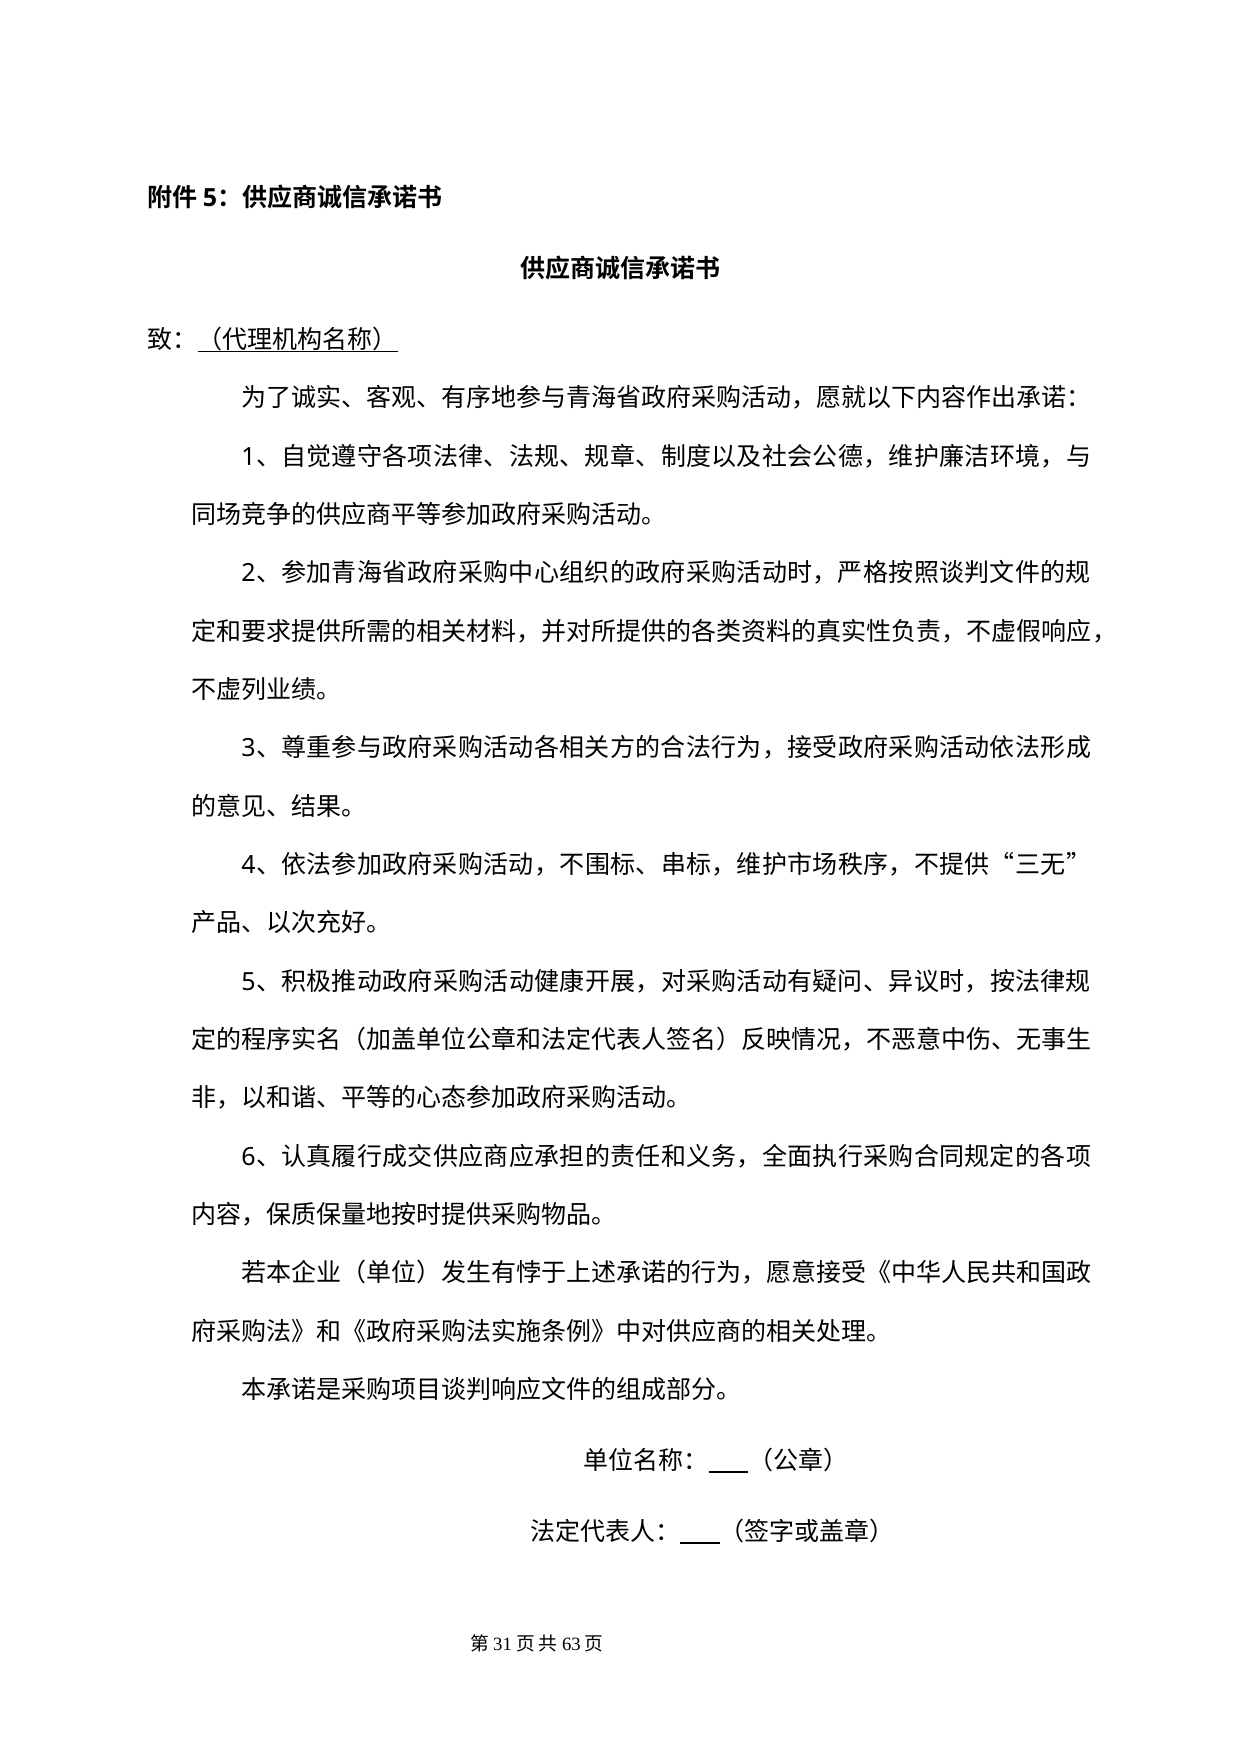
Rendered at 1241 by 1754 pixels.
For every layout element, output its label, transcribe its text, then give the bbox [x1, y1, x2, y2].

text 供应商诚信承诺书 [148, 231, 1092, 289]
text 3、尊重参与政府采购活动各相关方的合法行为，接受政府采购活动依法形成的意见、结果。 [191, 710, 1092, 827]
text 本承诺是采购项目谈判响应文件的组成部分。 [191, 1352, 1092, 1410]
text 单位名称： （公章） [191, 1423, 1092, 1481]
text 致：（代理机构名称） [148, 302, 1092, 360]
text 为了诚实、客观、有序地参与青海省政府采购活动，愿就以下内容作出承诺： [191, 360, 1092, 418]
text 4、依法参加政府采购活动，不围标、串标，维护市场秩序，不提供“三无”产品、以次充好。 [191, 827, 1092, 943]
text 6、认真履行成交供应商应承担的责任和义务，全面执行采购合同规定的各项内容，保质保量地按时提供采购物品。 [191, 1118, 1092, 1235]
text 附件5：供应商诚信承诺书 [148, 160, 1092, 218]
text 法定代表人： （签字或盖章） [191, 1493, 1092, 1552]
text 1、自觉遵守各项法律、法规、规章、制度以及社会公德，维护廉洁环境，与同场竞争的供应商平等参加政府采购活动。 [191, 418, 1092, 535]
text 若本企业（单位）发生有悖于上述承诺的行为，愿意接受《中华人民共和国政府采购法》和《政府采购法实施条例》中对供应商的相关处理。 [191, 1235, 1092, 1352]
text 2、参加青海省政府采购中心组织的政府采购活动时，严格按照谈判文件的规定和要求提供所需的相关材料，并对所提供的各类资料的真实性负责，不虚假响应，不虚列业绩。 [191, 535, 1092, 710]
text 5、积极推动政府采购活动健康开展，对采购活动有疑问、异议时，按法律规定的程序实名（加盖单位公章和法定代表人签名）反映情况，不恶意中伤、无事生非，以和谐、平等的心态参加政府采购活动。 [191, 943, 1092, 1118]
